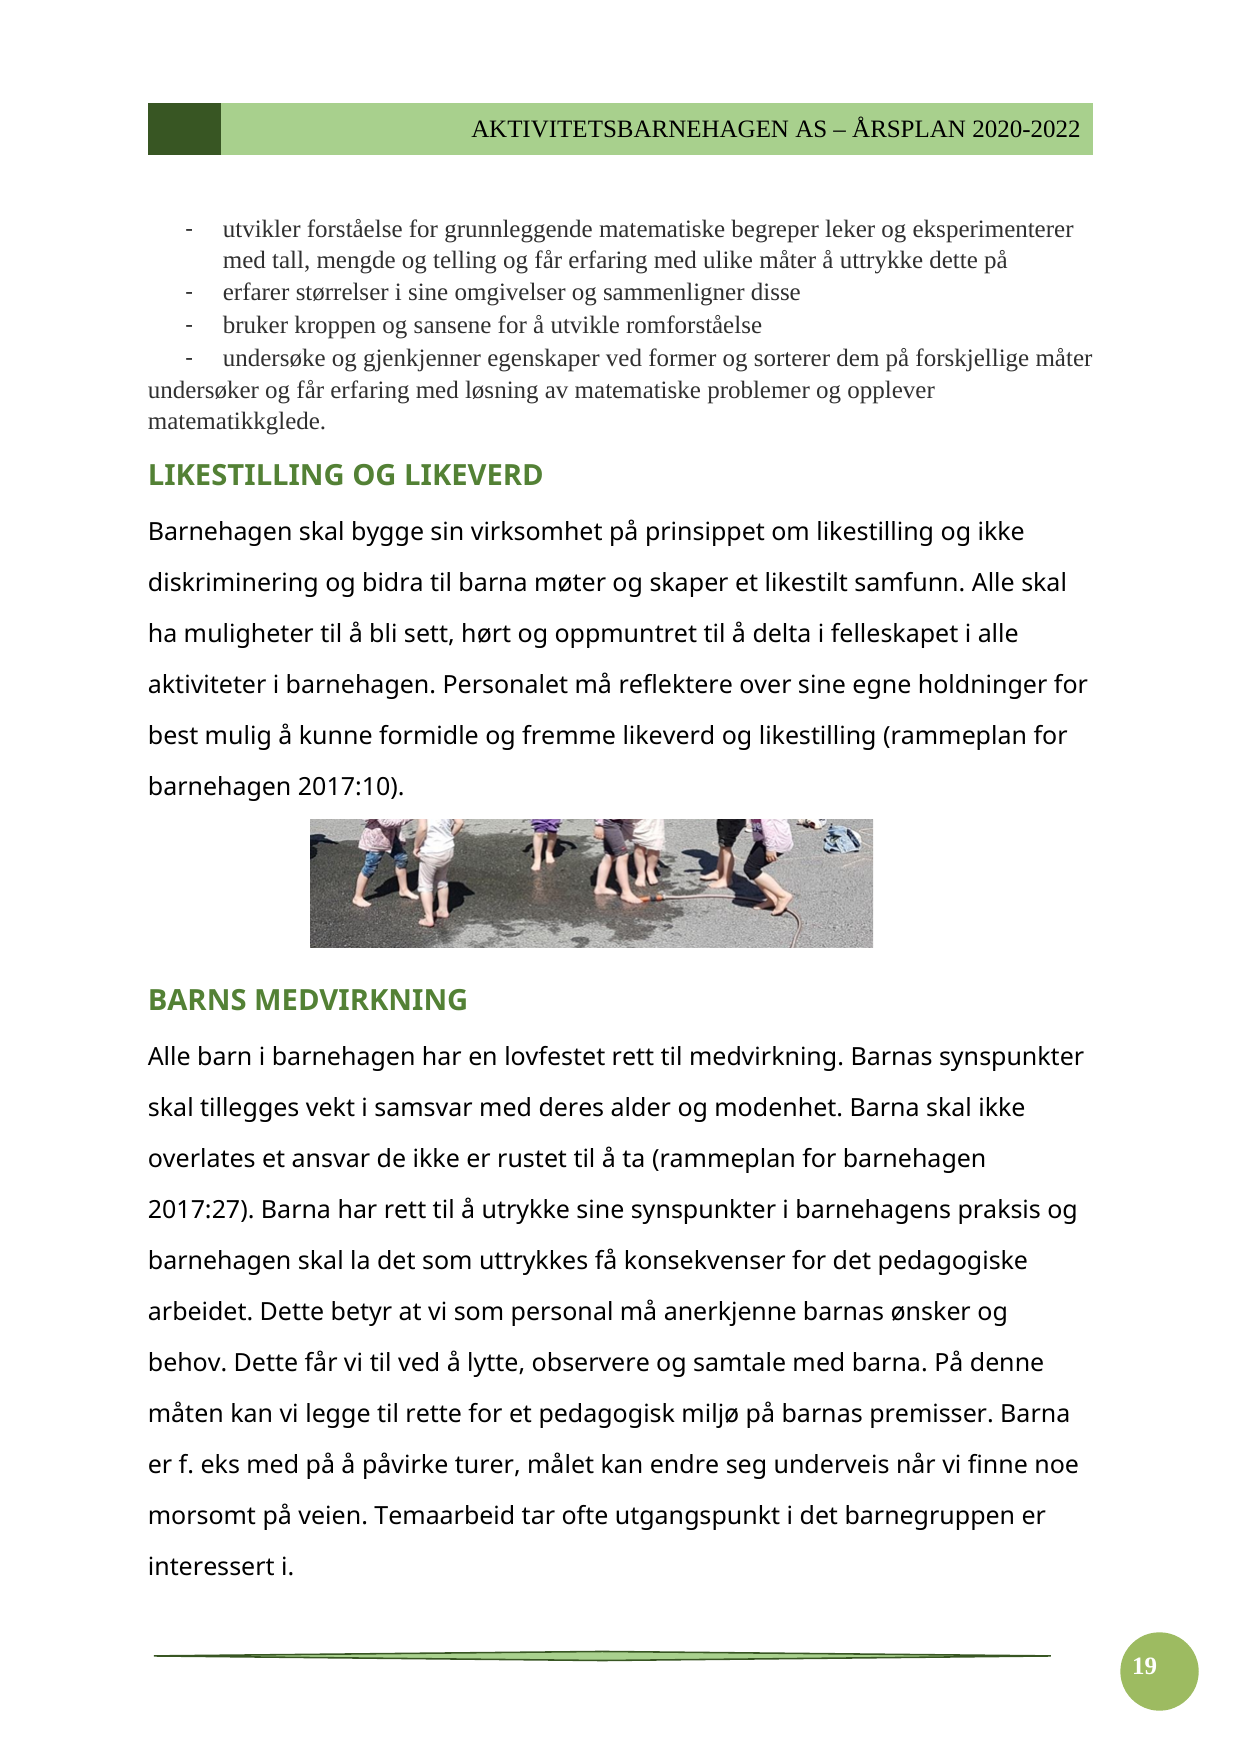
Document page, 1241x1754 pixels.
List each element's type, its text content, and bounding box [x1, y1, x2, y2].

text Barnehagen skal bygge sin virksomhet på prinsippet om likestilling og ikke diskriminering og bidra til barna møter og skaper et likestilt samfunn. Alle skal ha muligheter til å bli sett, hørt og oppmuntret til å delta i felleskapet i alle aktiviteter i barnehagen. Personalet må reflektere over sine egne holdninger for best mulig å kunne formidle og fremme likeverd og likestilling (rammeplan for barnehagen 2017:10). [148, 513, 1093, 803]
text Alle barn i barnehagen har en lovfestet rett til medvirkning. Barnas synspunkter skal tillegges vekt i samsvar med deres alder og modenhet. Barna skal ikke overlates et ansvar de ikke er rustet til å ta (rammeplan for barnehagen 2017:27). Barna har rett til å utrykke sine synspunkter i barnehagens praksis og barnehagen skal la det som uttrykkes få konsekvenser for det pedagogiske arbeidet. Dette betyr at vi som personal må anerkjenne barnas ønsker og behov. Dette får vi til ved å lytte, observere og samtale med barna. På denne måten kan vi legge til rette for et pedagogisk miljø på barnas premisser. Barna er f. eks med på å påvirke turer, målet kan endre seg underveis når vi finne noe morsomt på veien. Temaarbeid tar ofte utgangspunkt i det barnegruppen er interessert i. [148, 1038, 1093, 1583]
list erfarer størrelser i sine omgivelser og sammenligner disse [185, 277, 1093, 307]
text undersøker og får erfaring med løsning av matematiske problemer og opplever matematikkglede. [148, 375, 1093, 435]
list utvikler forståelse for grunnleggende matematiske begreper leker og eksperimenterer med tall, mengde og telling og får erfaring med ulike måter å uttrykke dette på [185, 213, 1093, 274]
picture [310, 819, 874, 948]
text LIKESTILLING OG LIKEVERD [148, 454, 1093, 494]
list bruker kroppen og sansene for å utvikle romforståelse [185, 309, 1093, 340]
text BARNS MEDVIRKNING [148, 979, 1093, 1018]
list undersøke og gjenkjenner egenskaper ved former og sorterer dem på forskjellige måter [185, 342, 1093, 373]
